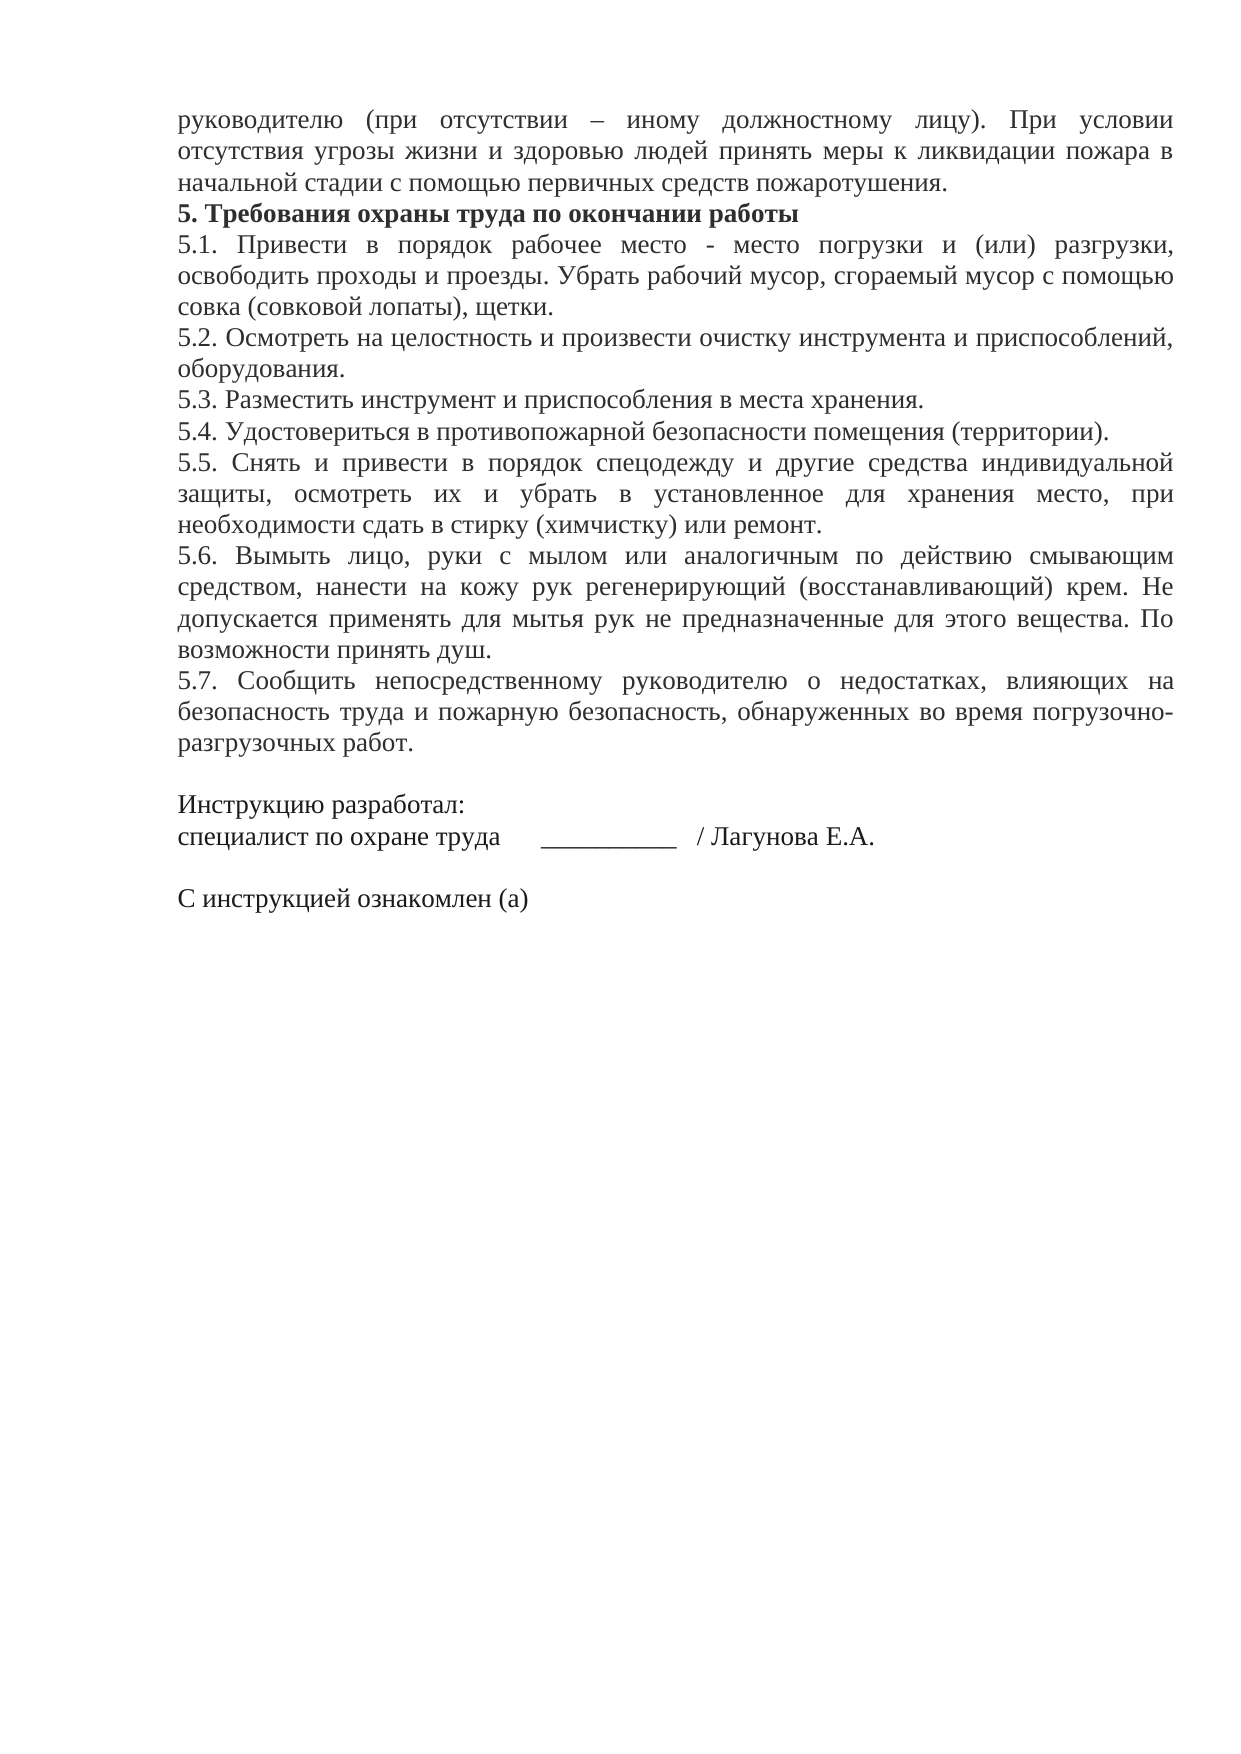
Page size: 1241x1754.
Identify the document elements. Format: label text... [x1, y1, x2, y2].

text 5.7. Сообщить непосредственному руководителю о недостатках, влияющих на безопасность труда и пожарную безопасность, обнаруженных во время погрузочно-разгрузочных работ. [177, 664, 1175, 757]
text 5.3. Разместить инструмент и приспособления в места хранения. [177, 384, 1175, 415]
text Инструкцию разработал: [177, 788, 1175, 820]
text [177, 103, 1175, 197]
text 5.6. Вымыть лицо, руки с мылом или аналогичным по действию смывающим средством, нанести на кожу рук регенерирующий (восстанавливающий) крем. Не допускается применять для мытья рук не предназначенные для этого вещества. По возможности принять душ. [177, 539, 1175, 664]
text 5.1. Привести в порядок рабочее место - место погрузки и (или) разгрузки, освободить проходы и проезды. Убрать рабочий мусор, сгораемый мусор с помощью совка (совковой лопаты), щетки. [177, 228, 1175, 321]
text 5.2. Осмотреть на целостность и произвести очистку инструмента и приспособлений, оборудования. [177, 321, 1175, 384]
text 5.4. Удостовериться в противопожарной безопасности помещения (территории). [177, 415, 1175, 446]
text 5. Требования охраны труда по окончании работы [177, 197, 1175, 228]
text 5.5. Снять и привести в порядок спецодежду и другие средства индивидуальной защиты, осмотреть их и убрать в установленное для хранения место, при необходимости сдать в стирку (химчистку) или ремонт. [177, 446, 1175, 539]
text С инструкцией ознакомлен (а) [177, 882, 1175, 913]
text специалист по охране труда __________ / Лагунова Е.А. [177, 820, 1175, 851]
